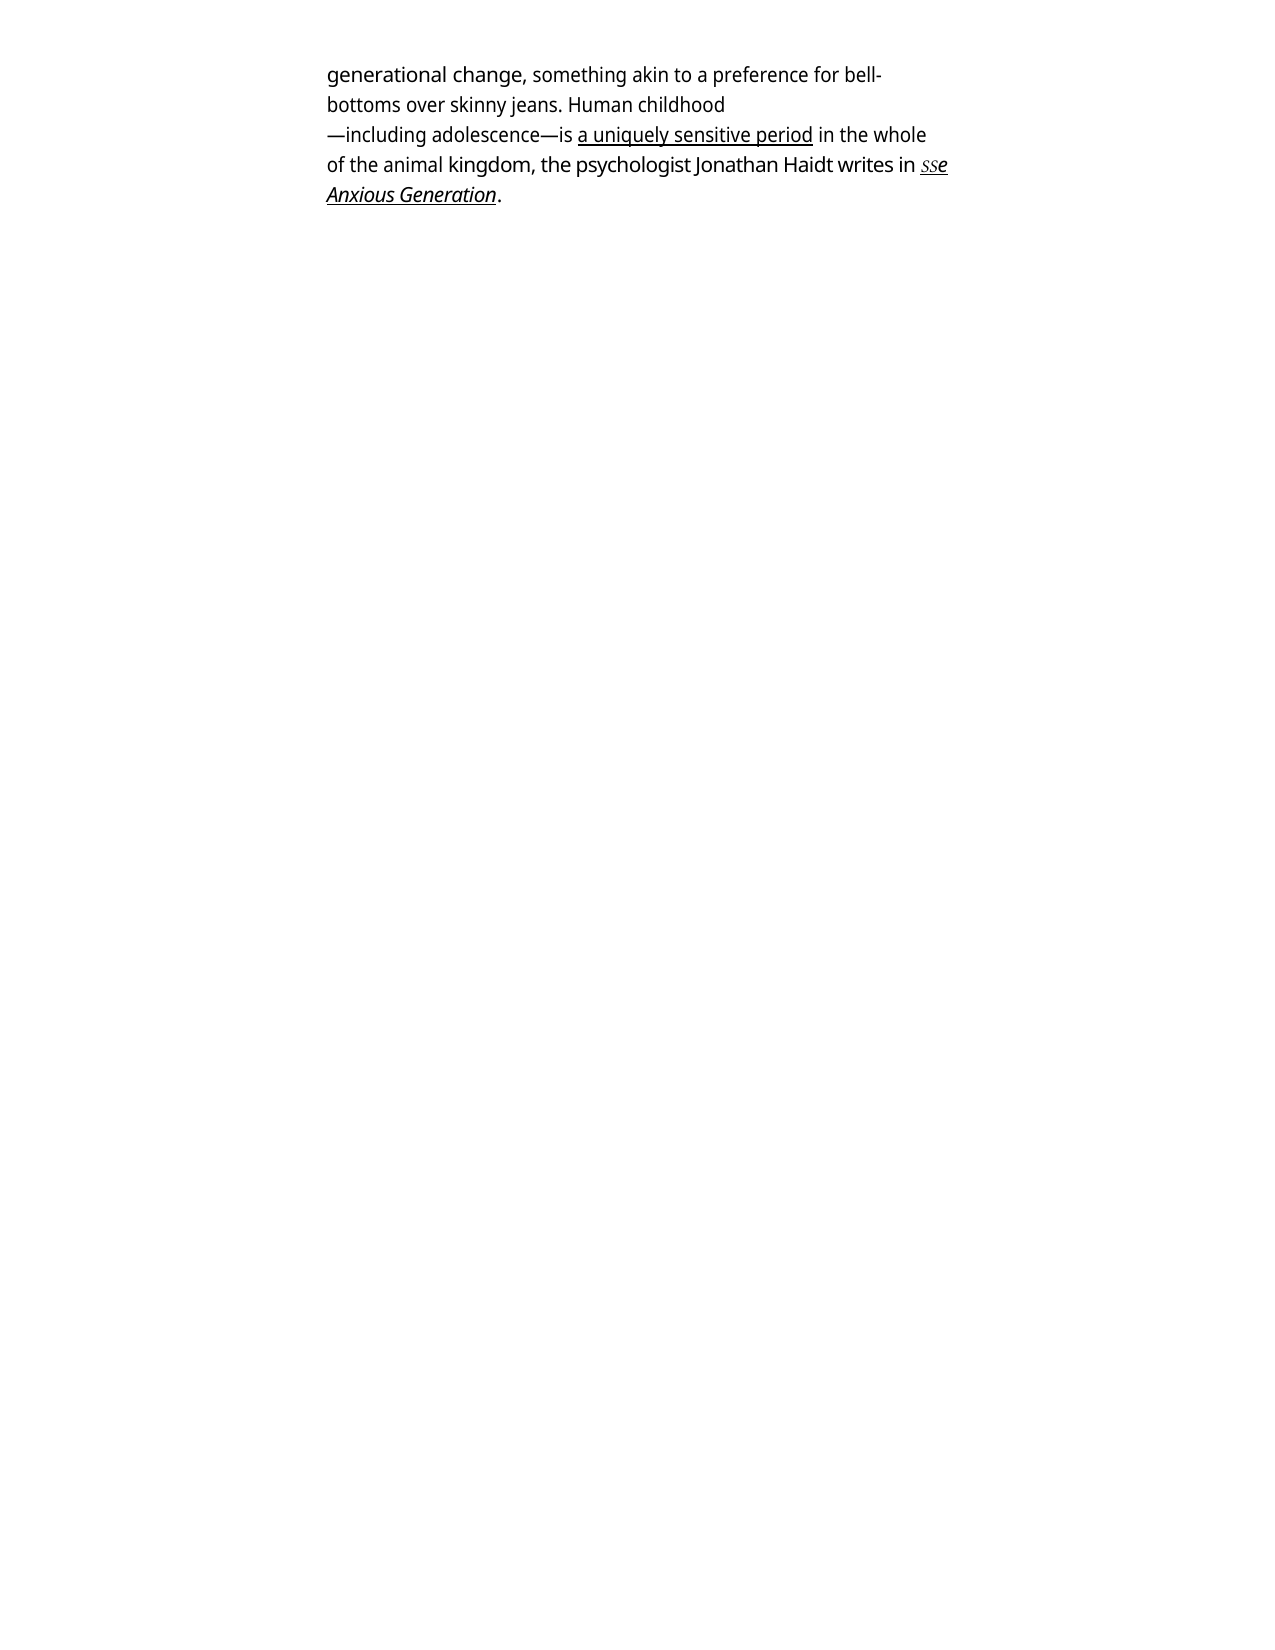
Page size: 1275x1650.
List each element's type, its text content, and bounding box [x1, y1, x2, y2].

text —including adolescence—is a uniquely sensitive period in the whole of the animal kingdom, the psychologist Jonathan Haidt writes in e Anxious Generation. [327, 120, 948, 208]
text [327, 60, 948, 119]
